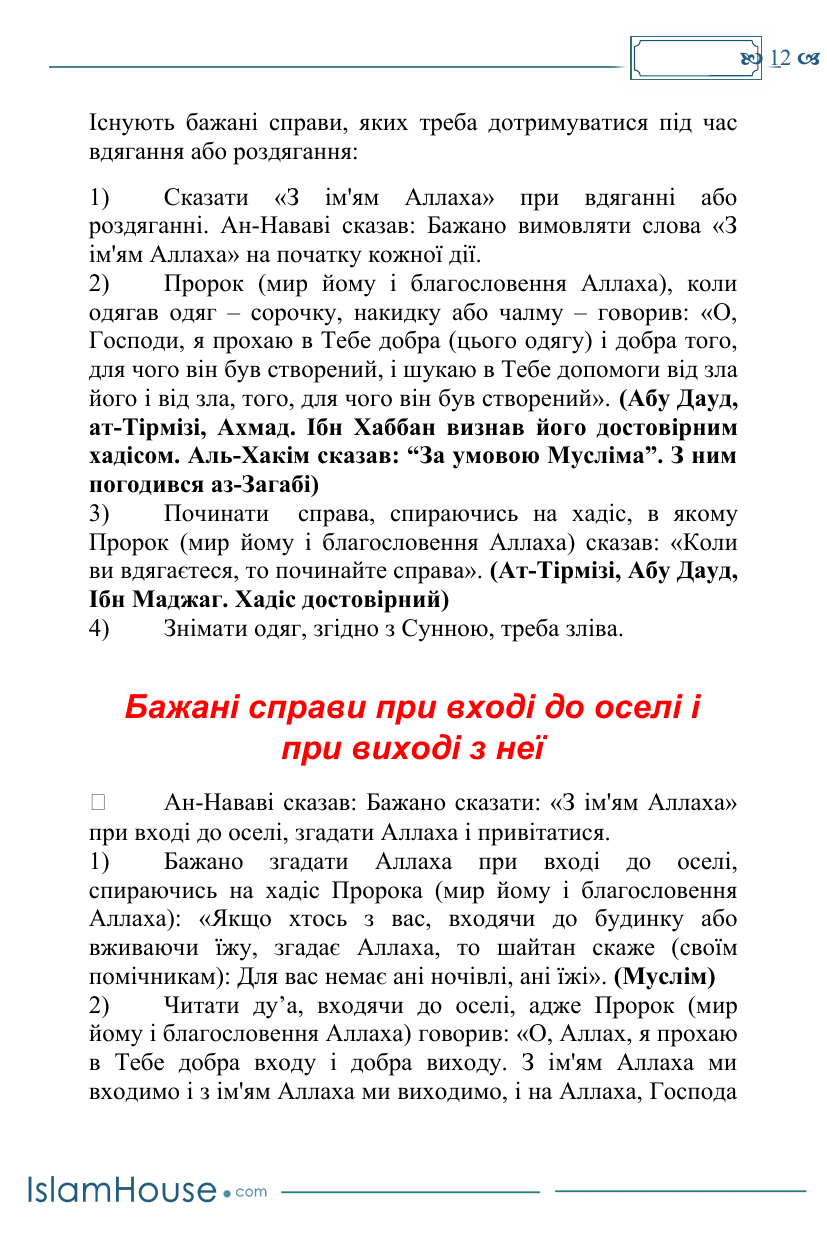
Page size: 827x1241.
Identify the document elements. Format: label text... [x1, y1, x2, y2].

text Бажані справи при вході до оселі і при виході з неї [89, 687, 738, 767]
list Починати справа, спираючись на хадіс, в якому Пророк (мир йому і благословення Аллаха) сказав: «Коли ви вдягаєтеся, то починайте справа». (Ат-Тірмізі, Абу Дауд, Ібн Маджаг. Хадіс достовірний) [89, 498, 738, 613]
list Знімати одяг, згідно з Сунною, треба зліва. [89, 613, 738, 642]
list Бажано згадати Аллаха при вході до оселі, спираючись на хадіс Пророка (мир йому і благословення Аллаха): «Якщо хтось з вас, входячи до будинку або вживаючи їжу, згадає Аллаха, то шайтан скаже (своїм помічникам): Для вас немає ані ночівлі, ані їжі». (Муслім) [89, 846, 738, 990]
text Існують бажані справи, яких треба дотримуватися під час вдягання або роздягання: [89, 107, 738, 165]
list Сказати «З ім'ям Аллаха» при вдяганні або роздяганні. Ан-Нававі сказав: Бажано вимовляти слова «З ім'ям Аллаха» на початку кожної дії. [89, 182, 738, 268]
picture [548, 1170, 807, 1208]
list Пророк (мир йому і благословення Аллаха), коли одягав одяг – сорочку, накидку або чалму – говорив: «О, Господи, я прохаю в Тебе добра (цього одягу) і добра того, для чого він був створений, і шукаю в Тебе допомоги від зла його і від зла, того, для чого він був створений». (Абу Дауд, ат-Тірмізі, Ахмад. Ібн Хаббан визнав його достовірним хадісом. Аль-Хакім сказав: “За умовою Мусліма”. З ним погодився аз-Загабі) [89, 268, 738, 498]
list Ан-Нававі сказав: Бажано сказати: «З ім'ям Аллаха» при вході до оселі, згадати Аллаха і привітатися. [89, 787, 738, 846]
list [89, 990, 738, 1105]
picture [20, 1171, 541, 1209]
